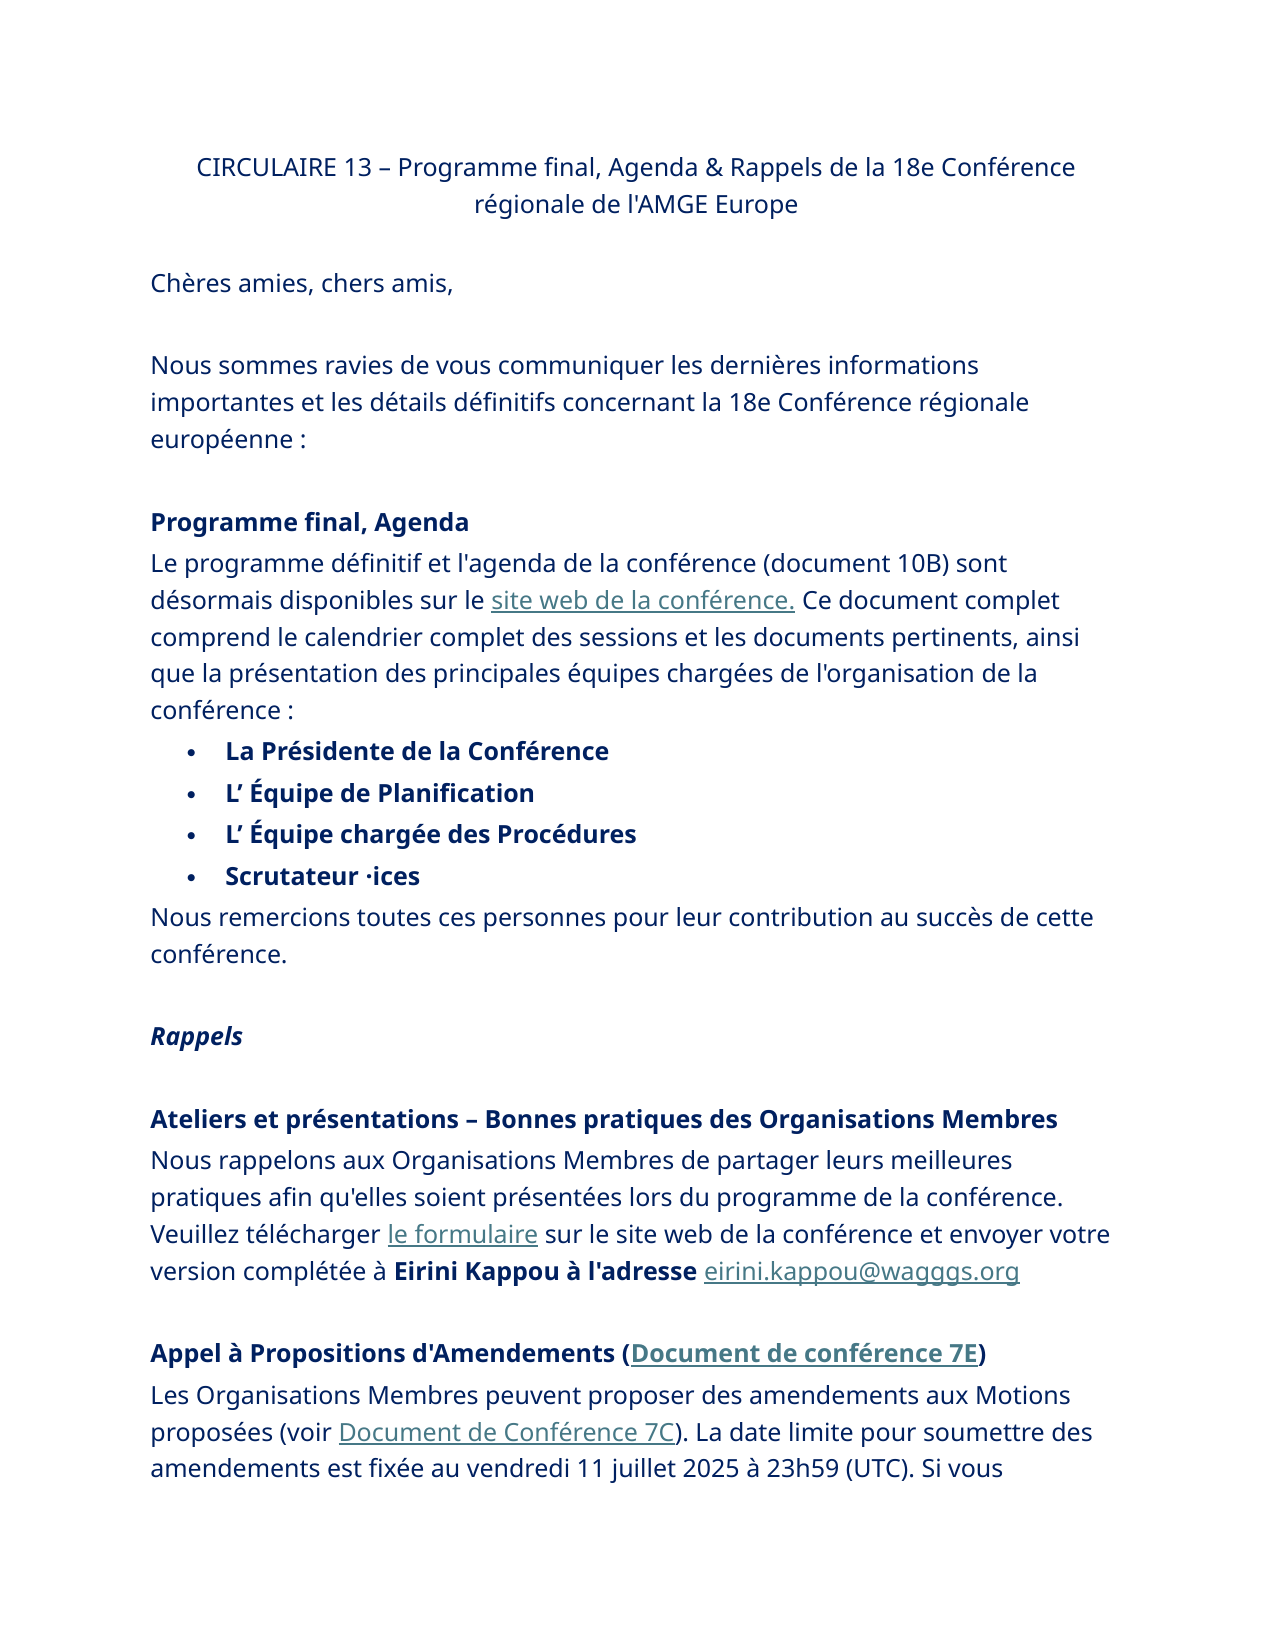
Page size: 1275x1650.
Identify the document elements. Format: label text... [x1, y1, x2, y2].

text Programme final, Agenda [150, 504, 1122, 538]
text CIRCULAIRE 13 – Programme final, Agenda & Rappels de la 18e Conférence régionale de l'AMGE Europe [150, 150, 1122, 221]
text Appel à Propositions d'Amendements (Document de conférence 7E) [150, 1336, 1122, 1370]
text Nous remercions toutes ces personnes pour leur contribution au succès de cette conférence. [150, 899, 1122, 970]
text Ateliers et présentations – Bonnes pratiques des Organisations Membres [150, 1102, 1122, 1136]
list La Présidente de la Conférence [188, 734, 1122, 768]
list L’ Équipe chargée des Procédures [188, 817, 1122, 851]
text Chères amies, chers amis, [150, 265, 1122, 299]
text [150, 1377, 1122, 1485]
list Scrutateur ·ices [188, 858, 1122, 892]
text Nous rappelons aux Organisations Membres de partager leurs meilleures pratiques afin qu'elles soient présentées lors du programme de la conférence. Veuillez télécharger le formulaire sur le site web de la conférence et envoyer votre version complétée à Eirini Kappou à l'adresse eirini.kappou@wagggs.org [150, 1143, 1122, 1287]
list L’ Équipe de Planification [188, 775, 1122, 809]
text Le programme définitif et l'agenda de la conférence (document 10B) sont désormais disponibles sur le site web de la conférence. Ce document complet comprend le calendrier complet des sessions et les documents pertinents, ainsi que la présentation des principales équipes chargées de l'organisation de la conférence : [150, 546, 1122, 727]
text Rappels [150, 1019, 1122, 1053]
text Nous sommes ravies de vous communiquer les dernières informations importantes et les détails définitifs concernant la 18e Conférence régionale européenne : [150, 348, 1122, 456]
